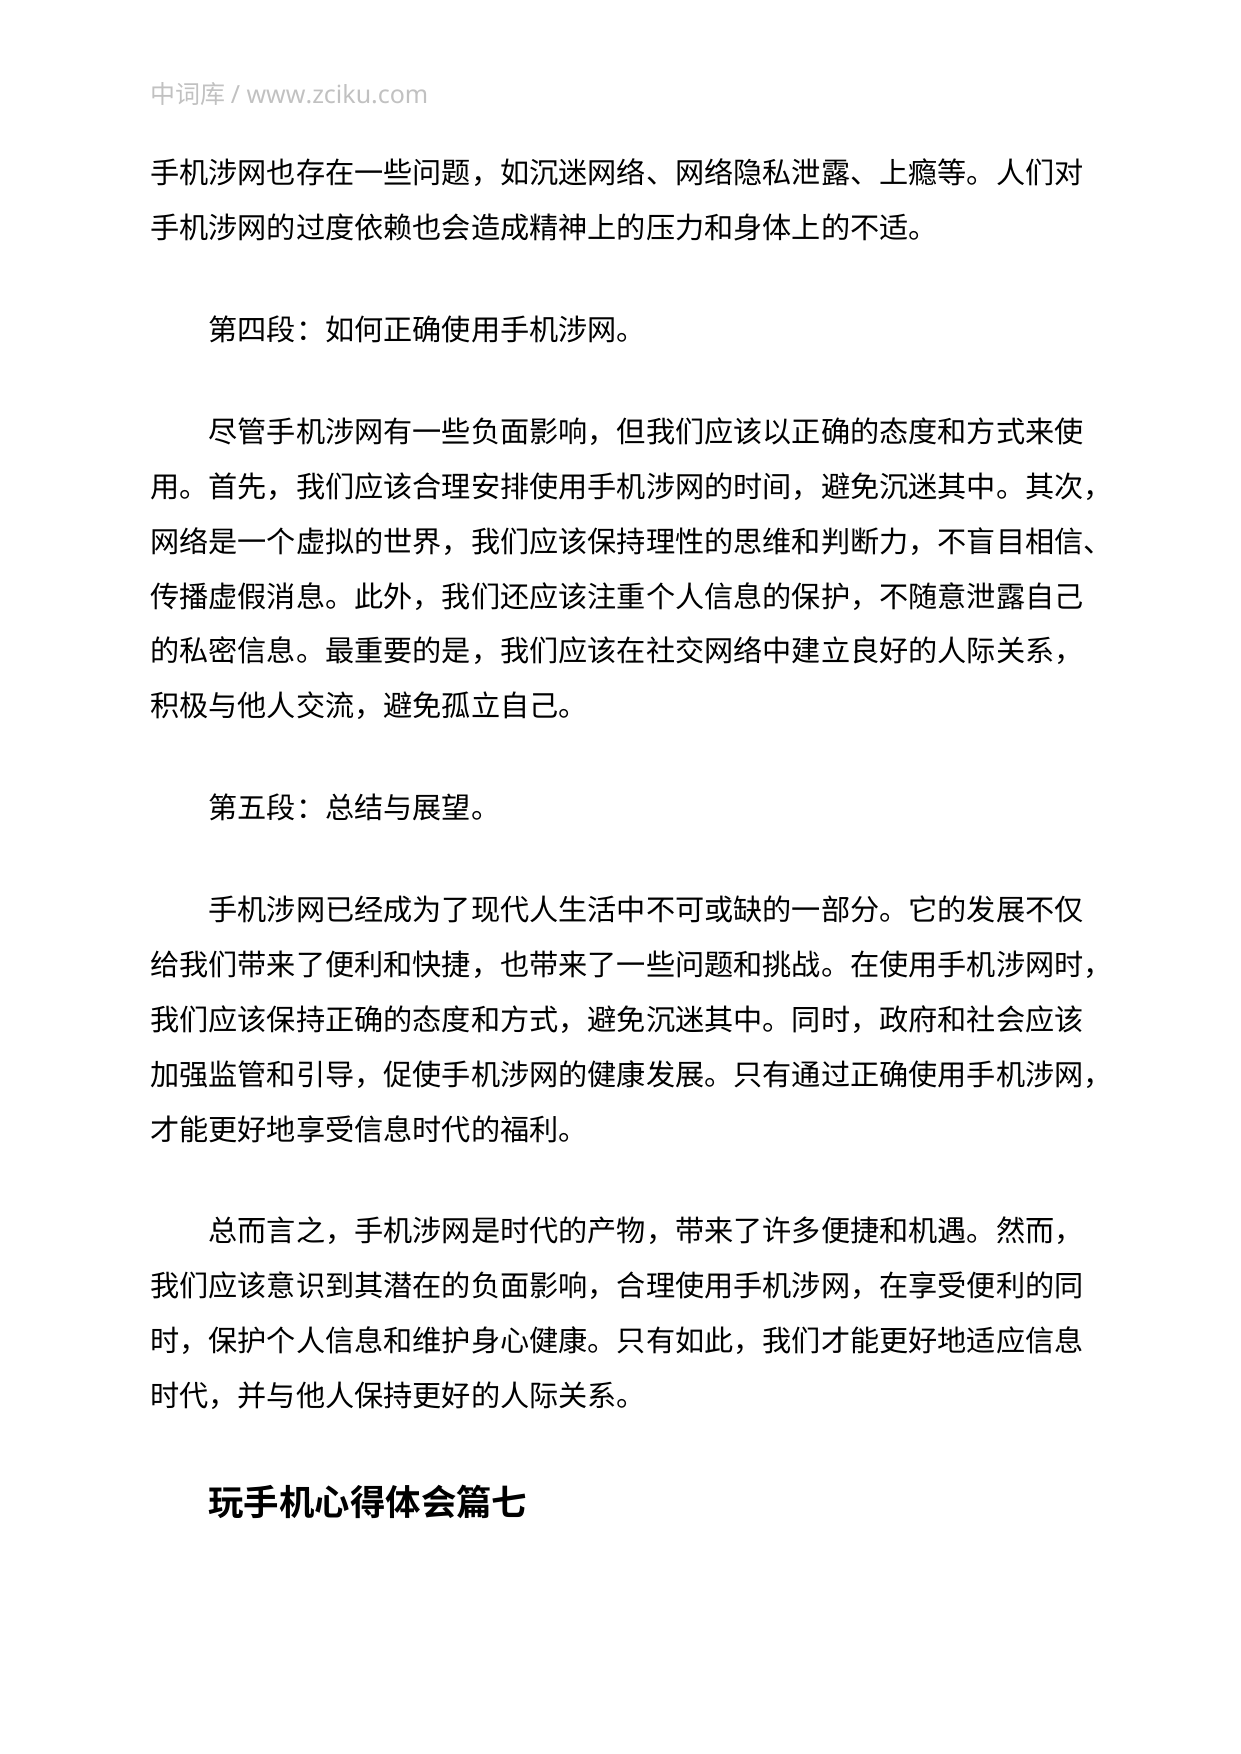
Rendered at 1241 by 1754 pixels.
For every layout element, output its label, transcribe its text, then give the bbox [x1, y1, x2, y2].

text 手机涉网已经成为了现代人生活中不可或缺的一部分。它的发展不仅给我们带来了便利和快捷，也带来了一些问题和挑战。在使用手机涉网时，我们应该保持正确的态度和方式，避免沉迷其中。同时，政府和社会应该加强监管和引导，促使手机涉网的健康发展。只有通过正确使用手机涉网，才能更好地享受信息时代的福利。 [150, 886, 1090, 1148]
text 第五段：总结与展望。 [150, 785, 1090, 827]
text 玩手机心得体会篇七 [150, 1474, 1090, 1526]
text 第四段：如何正确使用手机涉网。 [150, 307, 1090, 349]
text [150, 150, 1090, 247]
text 尽管手机涉网有一些负面影响，但我们应该以正确的态度和方式来使用。首先，我们应该合理安排使用手机涉网的时间，避免沉迷其中。其次，网络是一个虚拟的世界，我们应该保持理性的思维和判断力，不盲目相信、传播虚假消息。此外，我们还应该注重个人信息的保护，不随意泄露自己的私密信息。最重要的是，我们应该在社交网络中建立良好的人际关系，积极与他人交流，避免孤立自己。 [150, 408, 1090, 725]
text 总而言之，手机涉网是时代的产物，带来了许多便捷和机遇。然而，我们应该意识到其潜在的负面影响，合理使用手机涉网，在享受便利的同时，保护个人信息和维护身心健康。只有如此，我们才能更好地适应信息时代，并与他人保持更好的人际关系。 [150, 1208, 1090, 1415]
